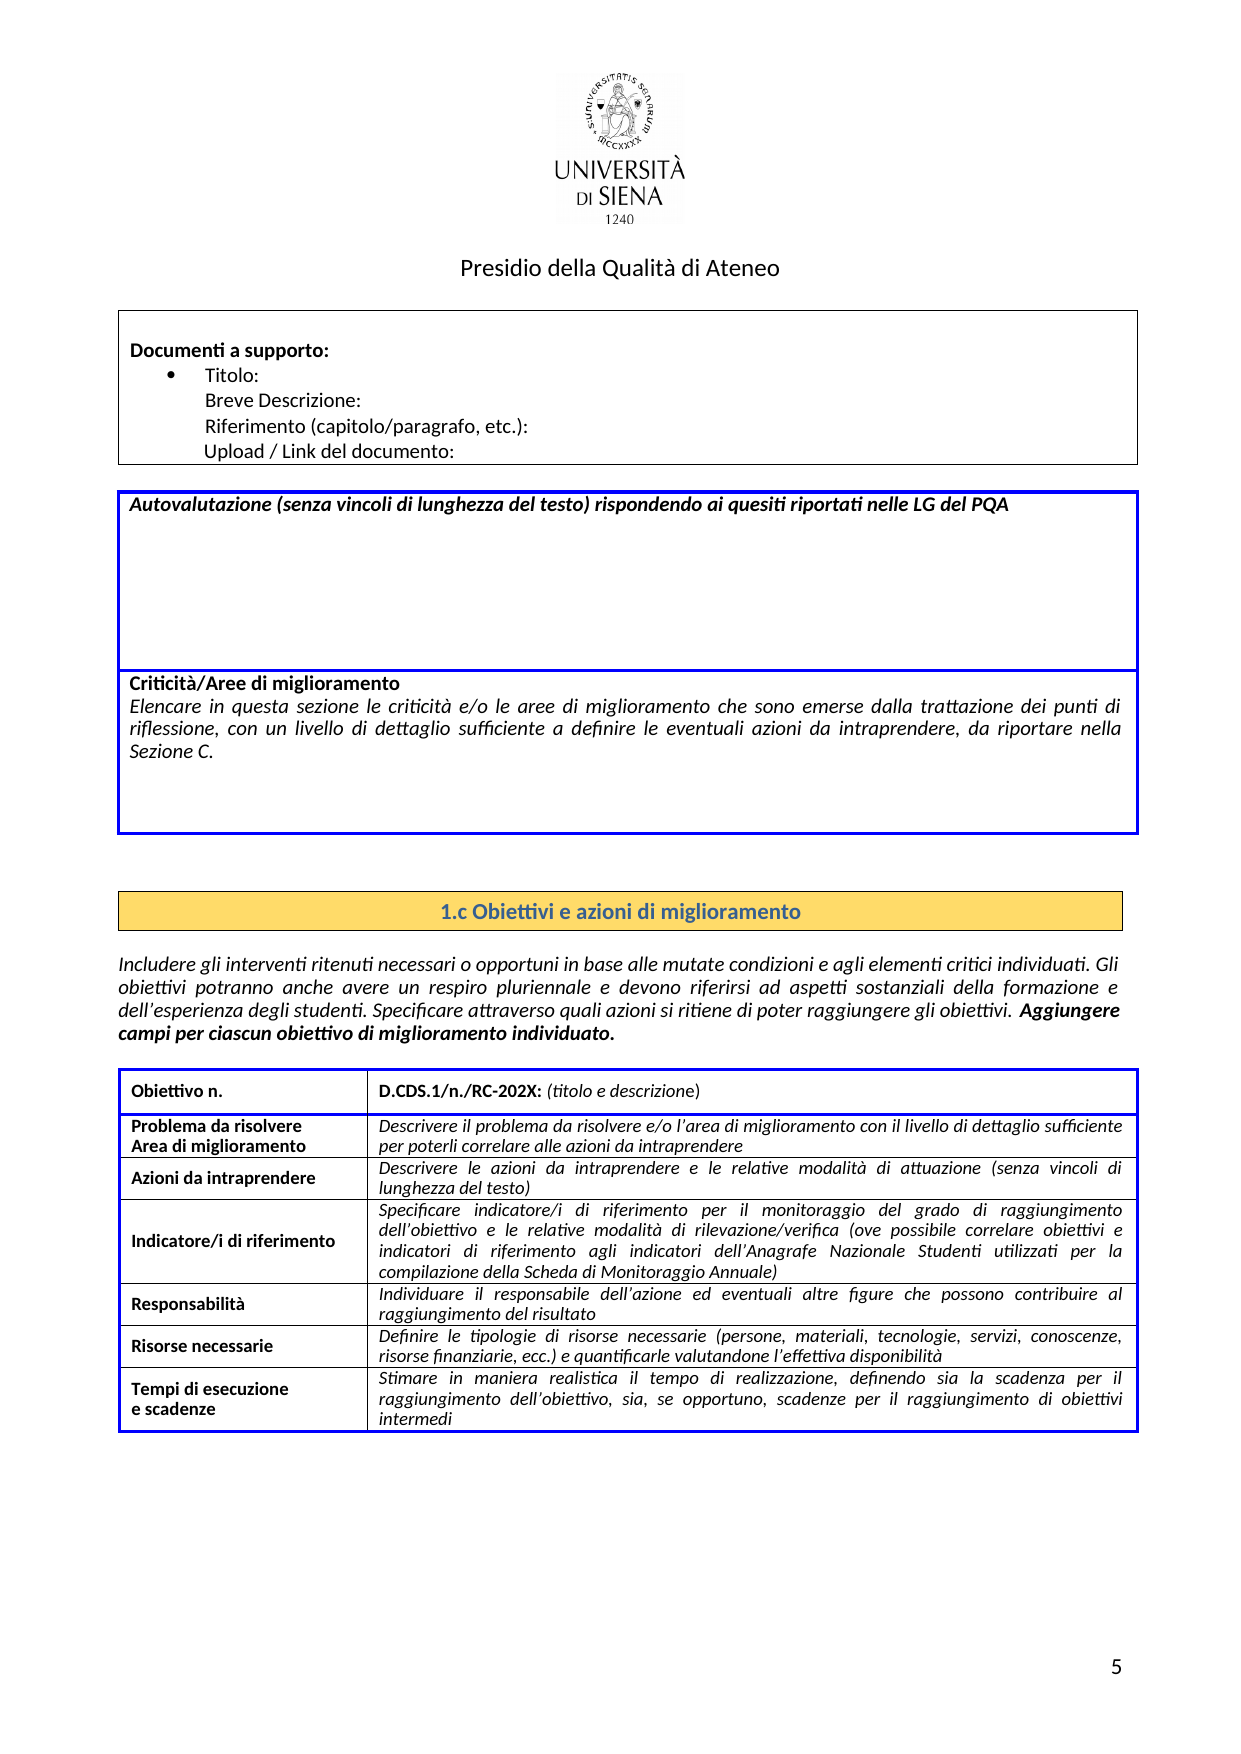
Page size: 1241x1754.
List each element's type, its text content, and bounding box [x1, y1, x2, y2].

table_cell Specificare indicatore/i di riferimento per il monitoraggio del grado di raggiungimento dell’obiettivo e le relative modalità di rilevazione/verifica (ove possibile correlare obiettivi e indicatori di riferimento agli indicatori dell’Anagrafe Nazionale Studenti utilizzati per la compilazione della Scheda di Monitoraggio Annuale) [368, 1200, 1136, 1283]
table_cell Descrivere le azioni da intraprendere e le relative modalità di attuazione (senza vincoli di lunghezza del testo) [368, 1158, 1136, 1199]
table_cell Stimare in maniera realistica il tempo di realizzazione, definendo sia la scadenza per il raggiungimento dell’obiettivo, sia, se opportuno, scadenze per il raggiungimento di obiettivi intermedi [368, 1368, 1136, 1430]
text Includere gli interventi ritenuti necessari o opportuni in base alle mutate condizioni e agli elementi critici individuati. Gli obiettivi potranno anche avere un respiro pluriennale e devono riferirsi ad aspetti sostanziali della formazione e dell’esperienza degli studenti. Specificare attraverso quali azioni si ritiene di poter raggiungere gli obiettivi. Aggiungere campi per ciascun obiettivo di miglioramento individuato. [118, 954, 1122, 1045]
table_cell Definire le tipologie di risorse necessarie (persone, materiali, tecnologie, servizi, conoscenze, risorse finanziarie, ecc.) e quantificarle valutandone l’effettiva disponibilità [368, 1326, 1136, 1367]
table_cell Tempi di esecuzione e scadenze [121, 1368, 367, 1430]
table_header D.CDS.1/n./RC-202X: (titolo e descrizione) [368, 1071, 1136, 1112]
table_cell Indicatore/i di riferimento [121, 1200, 367, 1283]
table_cell Criticità/Aree di miglioramento Elencare in questa sezione le criticità e/o le aree di miglioramento che sono emerse dalla trattazione dei punti di riflessione, con un livello di dettaglio sufficiente a definire le eventuali azioni da intraprendere, da riportare nella Sezione C. [120, 672, 1136, 832]
table_cell Descrivere il problema da risolvere e/o l’area di miglioramento con il livello di dettaglio sufficiente per poterli correlare alle azioni da intraprendere [368, 1116, 1136, 1157]
table_header Autovalutazione (senza vincoli di lunghezza del testo) rispondendo ai quesiti riportati nelle LG del PQA [120, 494, 1136, 669]
table_cell Problema da risolvere Area di miglioramento [121, 1116, 367, 1157]
table_cell Risorse necessarie [121, 1326, 367, 1367]
table_cell Individuare il responsabile dell’azione ed eventuali altre figure che possono contribuire al raggiungimento del risultato [368, 1284, 1136, 1325]
table_header Obiettivo n. [121, 1071, 367, 1112]
table_header 1.c Obiettivi e azioni di miglioramento [119, 892, 1122, 930]
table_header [119, 311, 1137, 464]
table_cell Azioni da intraprendere [121, 1158, 367, 1199]
table_cell Responsabilità [121, 1284, 367, 1325]
